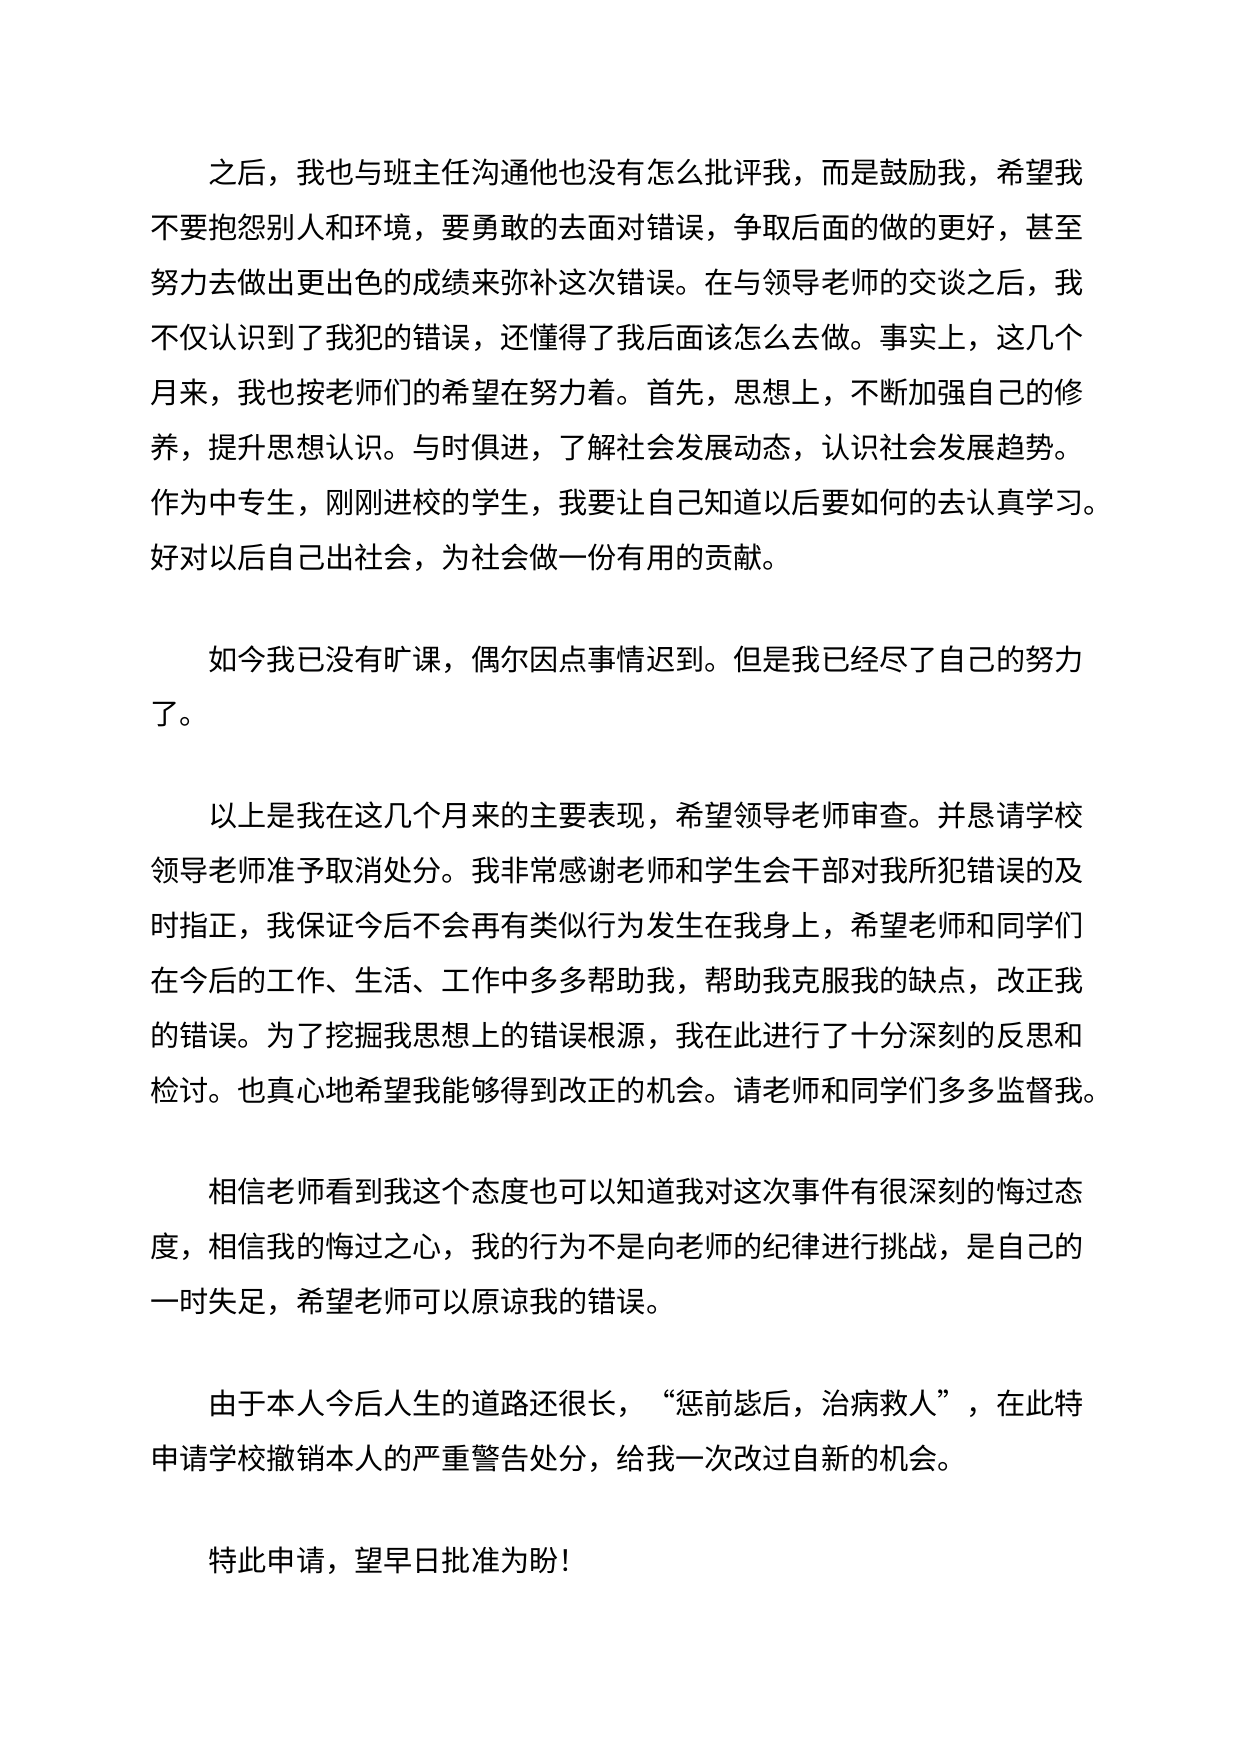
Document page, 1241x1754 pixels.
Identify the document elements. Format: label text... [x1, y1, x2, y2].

text 如今我已没有旷课，偶尔因点事情迟到。但是我已经尽了自己的努力了。 [150, 636, 1090, 733]
text 由于本人今后人生的道路还很长，“惩前毖后，治病救人”，在此特申请学校撤销本人的严重警告处分，给我一次改过自新的机会。 [150, 1381, 1090, 1478]
text 相信老师看到我这个态度也可以知道我对这次事件有很深刻的悔过态度，相信我的悔过之心，我的行为不是向老师的纪律进行挑战，是自己的一时失足，希望老师可以原谅我的错误。 [150, 1169, 1090, 1321]
text 以上是我在这几个月来的主要表现，希望领导老师审查。并恳请学校领导老师准予取消处分。我非常感谢老师和学生会干部对我所犯错误的及时指正，我保证今后不会再有类似行为发生在我身上，希望老师和同学们在今后的工作、生活、工作中多多帮助我，帮助我克服我的缺点，改正我的错误。为了挖掘我思想上的错误根源，我在此进行了十分深刻的反思和检讨。也真心地希望我能够得到改正的机会。请老师和同学们多多监督我。 [150, 793, 1090, 1109]
text 之后，我也与班主任沟通他也没有怎么批评我，而是鼓励我，希望我不要抱怨别人和环境，要勇敢的去面对错误，争取后面的做的更好，甚至努力去做出更出色的成绩来弥补这次错误。在与领导老师的交谈之后，我不仅认识到了我犯的错误，还懂得了我后面该怎么去做。事实上，这几个月来，我也按老师们的希望在努力着。首先，思想上，不断加强自己的修养，提升思想认识。与时俱进，了解社会发展动态，认识社会发展趋势。作为中专生，刚刚进校的学生，我要让自己知道以后要如何的去认真学习。好对以后自己出社会，为社会做一份有用的贡献。 [150, 150, 1090, 577]
text 特此申请，望早日批准为盼！ [150, 1537, 1090, 1579]
